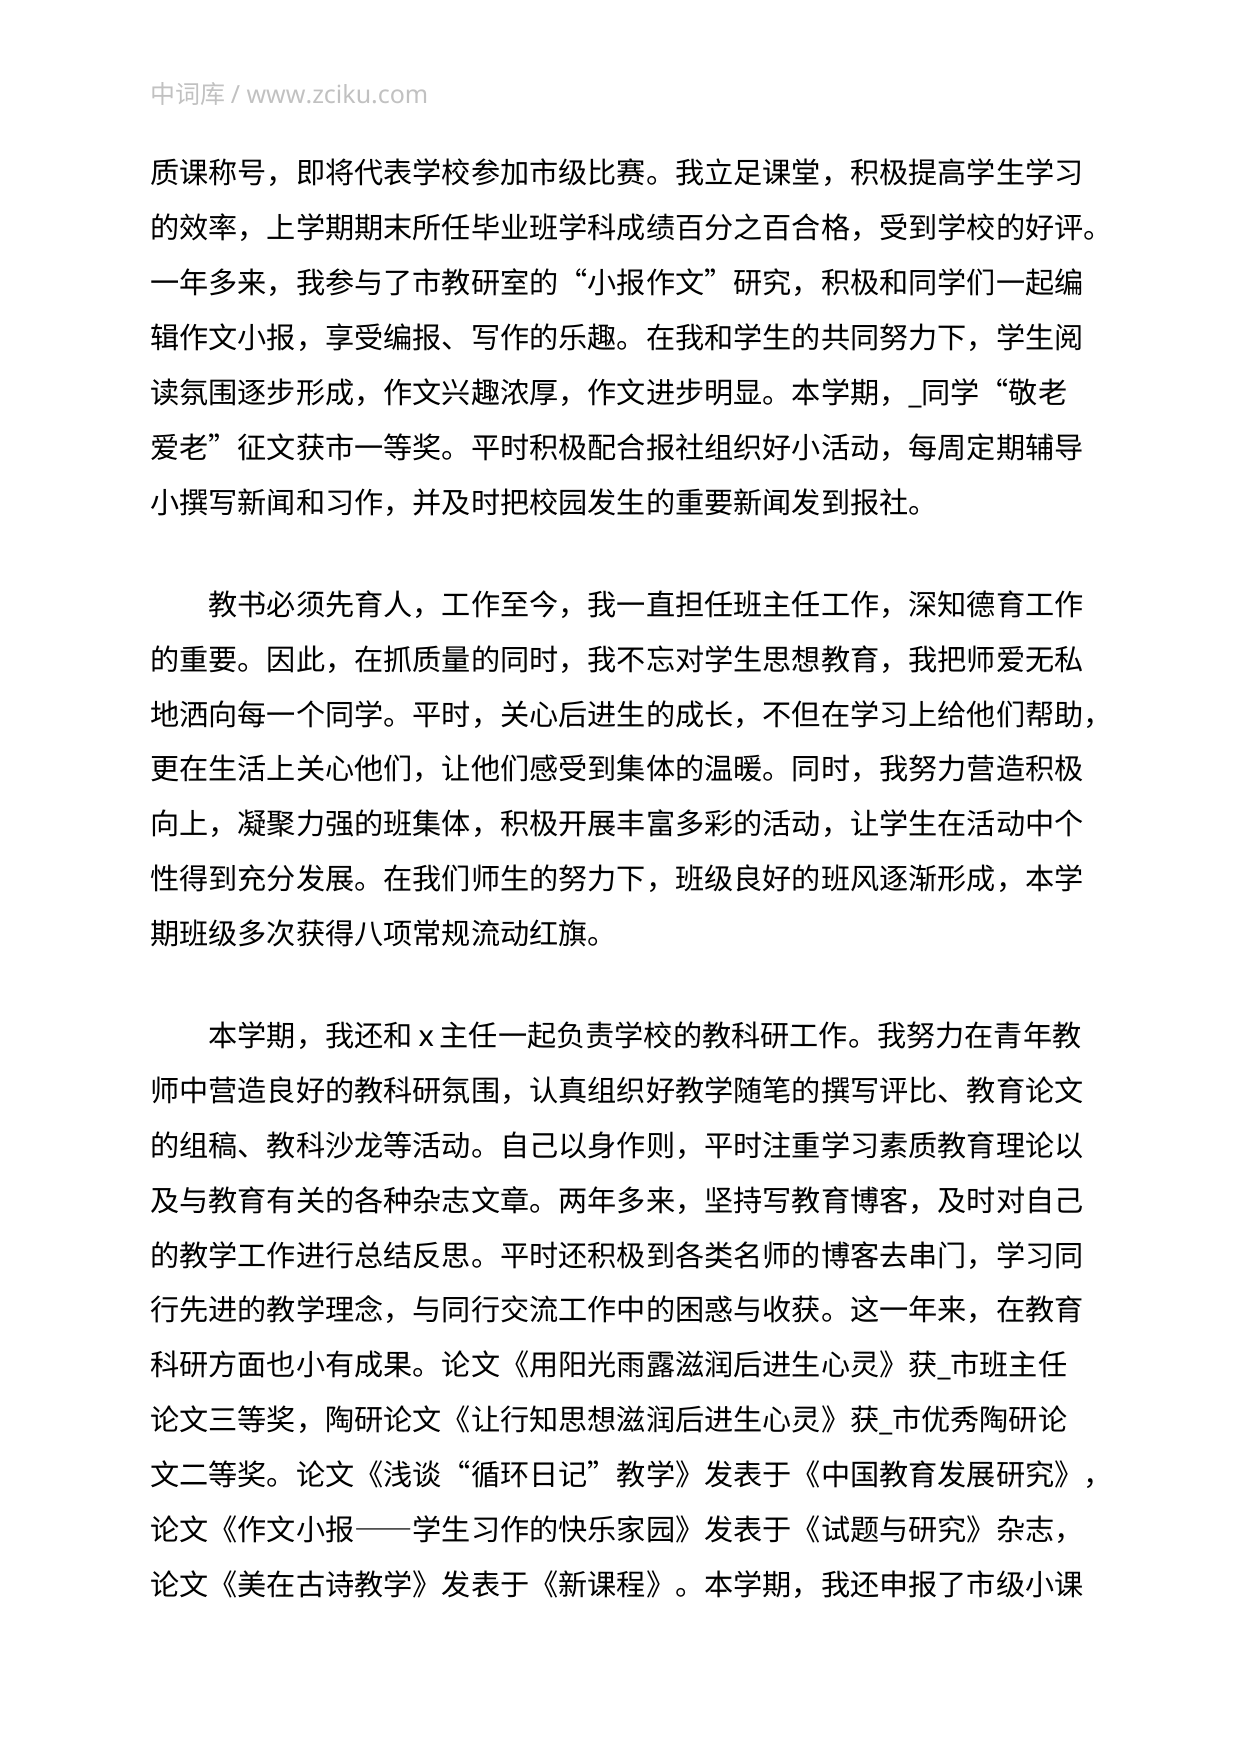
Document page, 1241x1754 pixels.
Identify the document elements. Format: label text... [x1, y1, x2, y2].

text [150, 1012, 1090, 1604]
text 教书必须先育人，工作至今，我一直担任班主任工作，深知德育工作的重要。因此，在抓质量的同时，我不忘对学生思想教育，我把师爱无私地洒向每一个同学。平时，关心后进生的成长，不但在学习上给他们帮助，更在生活上关心他们，让他们感受到集体的温暖。同时，我努力营造积极向上，凝聚力强的班集体，积极开展丰富多彩的活动，让学生在活动中个性得到充分发展。在我们师生的努力下，班级良好的班风逐渐形成，本学期班级多次获得八项常规流动红旗。 [150, 581, 1090, 953]
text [150, 150, 1090, 522]
